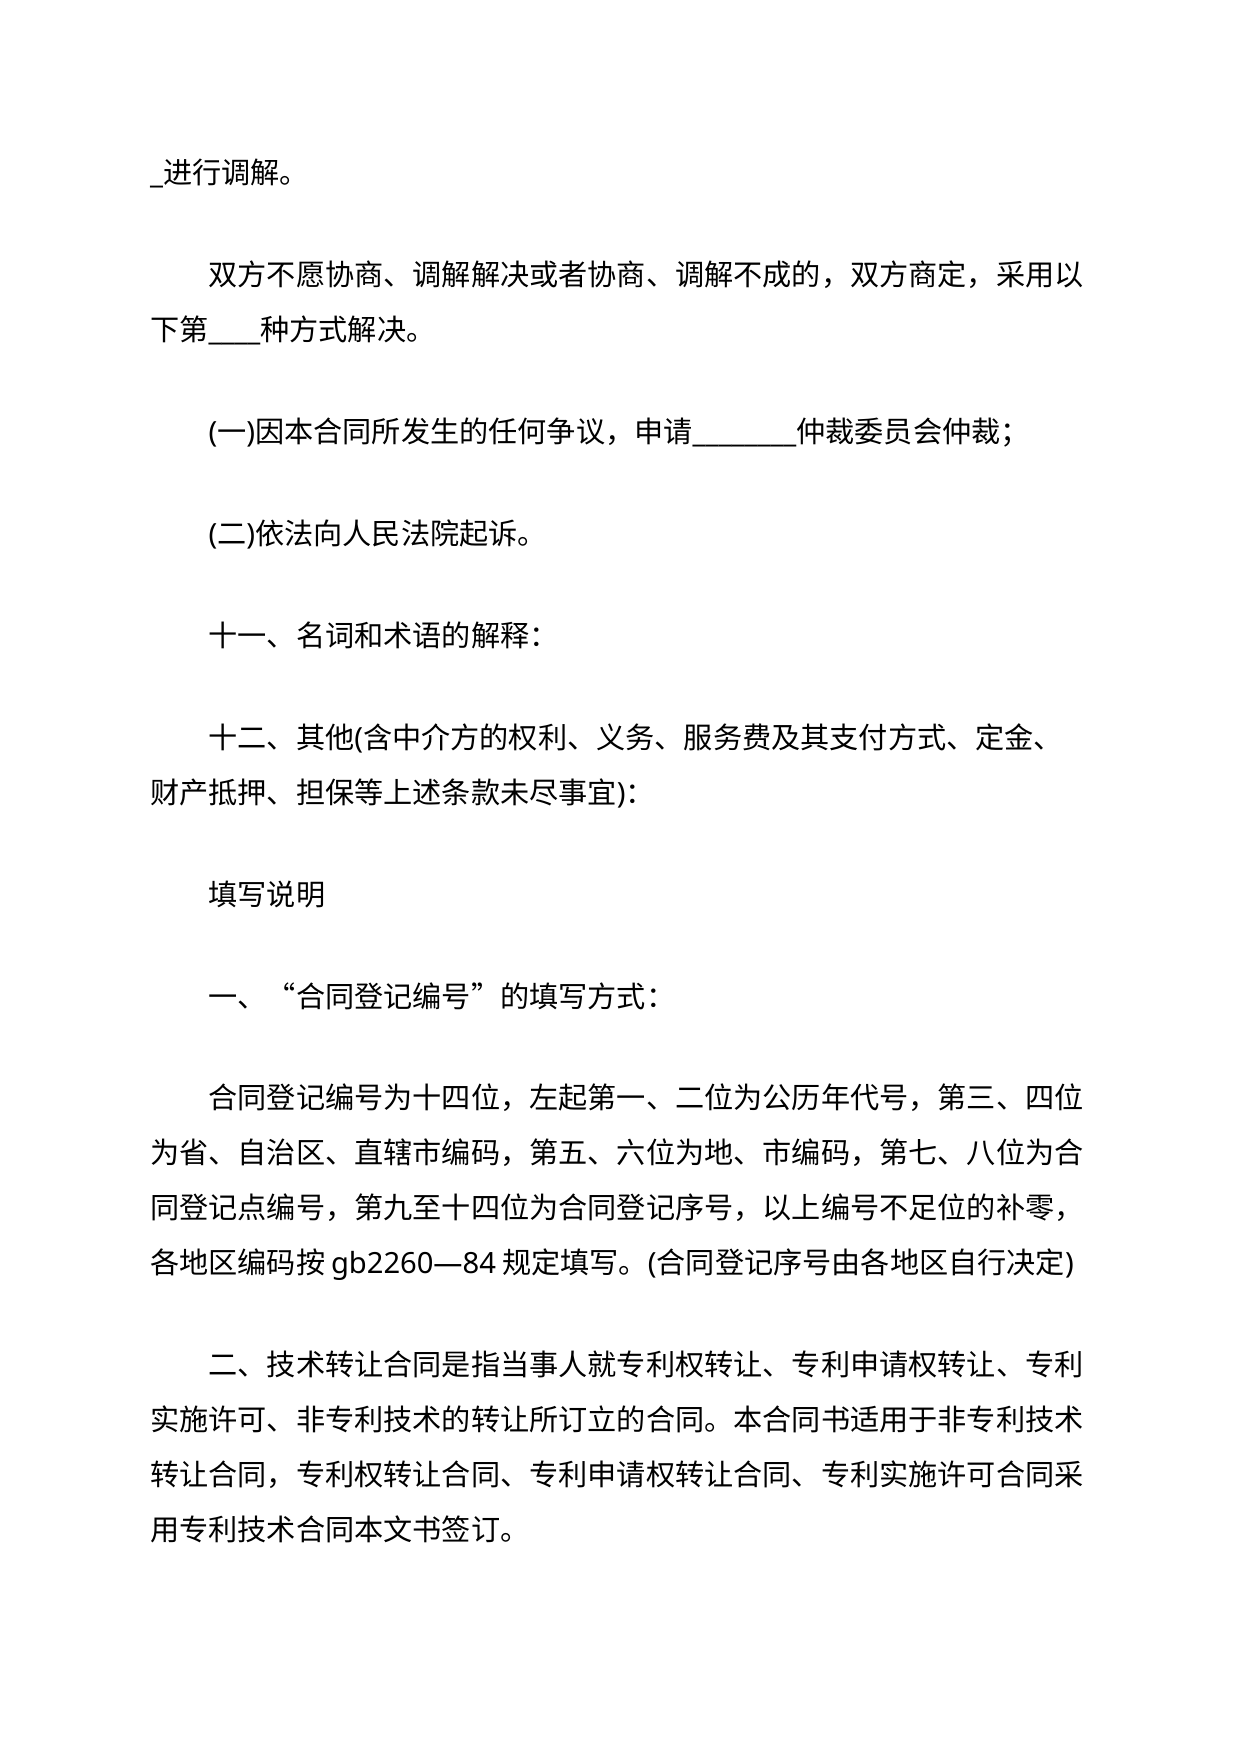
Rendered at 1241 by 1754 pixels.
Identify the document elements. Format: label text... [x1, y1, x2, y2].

text 一、“合同登记编号”的填写方式： [150, 973, 1090, 1016]
text 合同登记编号为十四位，左起第一、二位为公历年代号，第三、四位为省、自治区、直辖市编码，第五、六位为地、市编码，第七、八位为合同登记点编号，第九至十四位为合同登记序号，以上编号不足位的补零，各地区编码按gb2260—84规定填写。(合同登记序号由各地区自行决定) [150, 1075, 1090, 1282]
text 二、技术转让合同是指当事人就专利权转让、专利申请权转让、专利实施许可、非专利技术的转让所订立的合同。本合同书适用于非专利技术转让合同，专利权转让合同、专利申请权转让合同、专利实施许可合同采用专利技术合同本文书签订。 [150, 1342, 1090, 1549]
text 双方不愿协商、调解解决或者协商、调解不成的，双方商定，采用以下第____种方式解决。 [150, 252, 1090, 349]
text (一)因本合同所发生的任何争议，申请________仲裁委员会仲裁； [150, 409, 1090, 451]
text (二)依法向人民法院起诉。 [150, 511, 1090, 553]
text 填写说明 [150, 872, 1090, 914]
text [150, 150, 1090, 192]
text 十二、其他(含中介方的权利、义务、服务费及其支付方式、定金、财产抵押、担保等上述条款未尽事宜)： [150, 714, 1090, 812]
text 十一、名词和术语的解释： [150, 613, 1090, 655]
